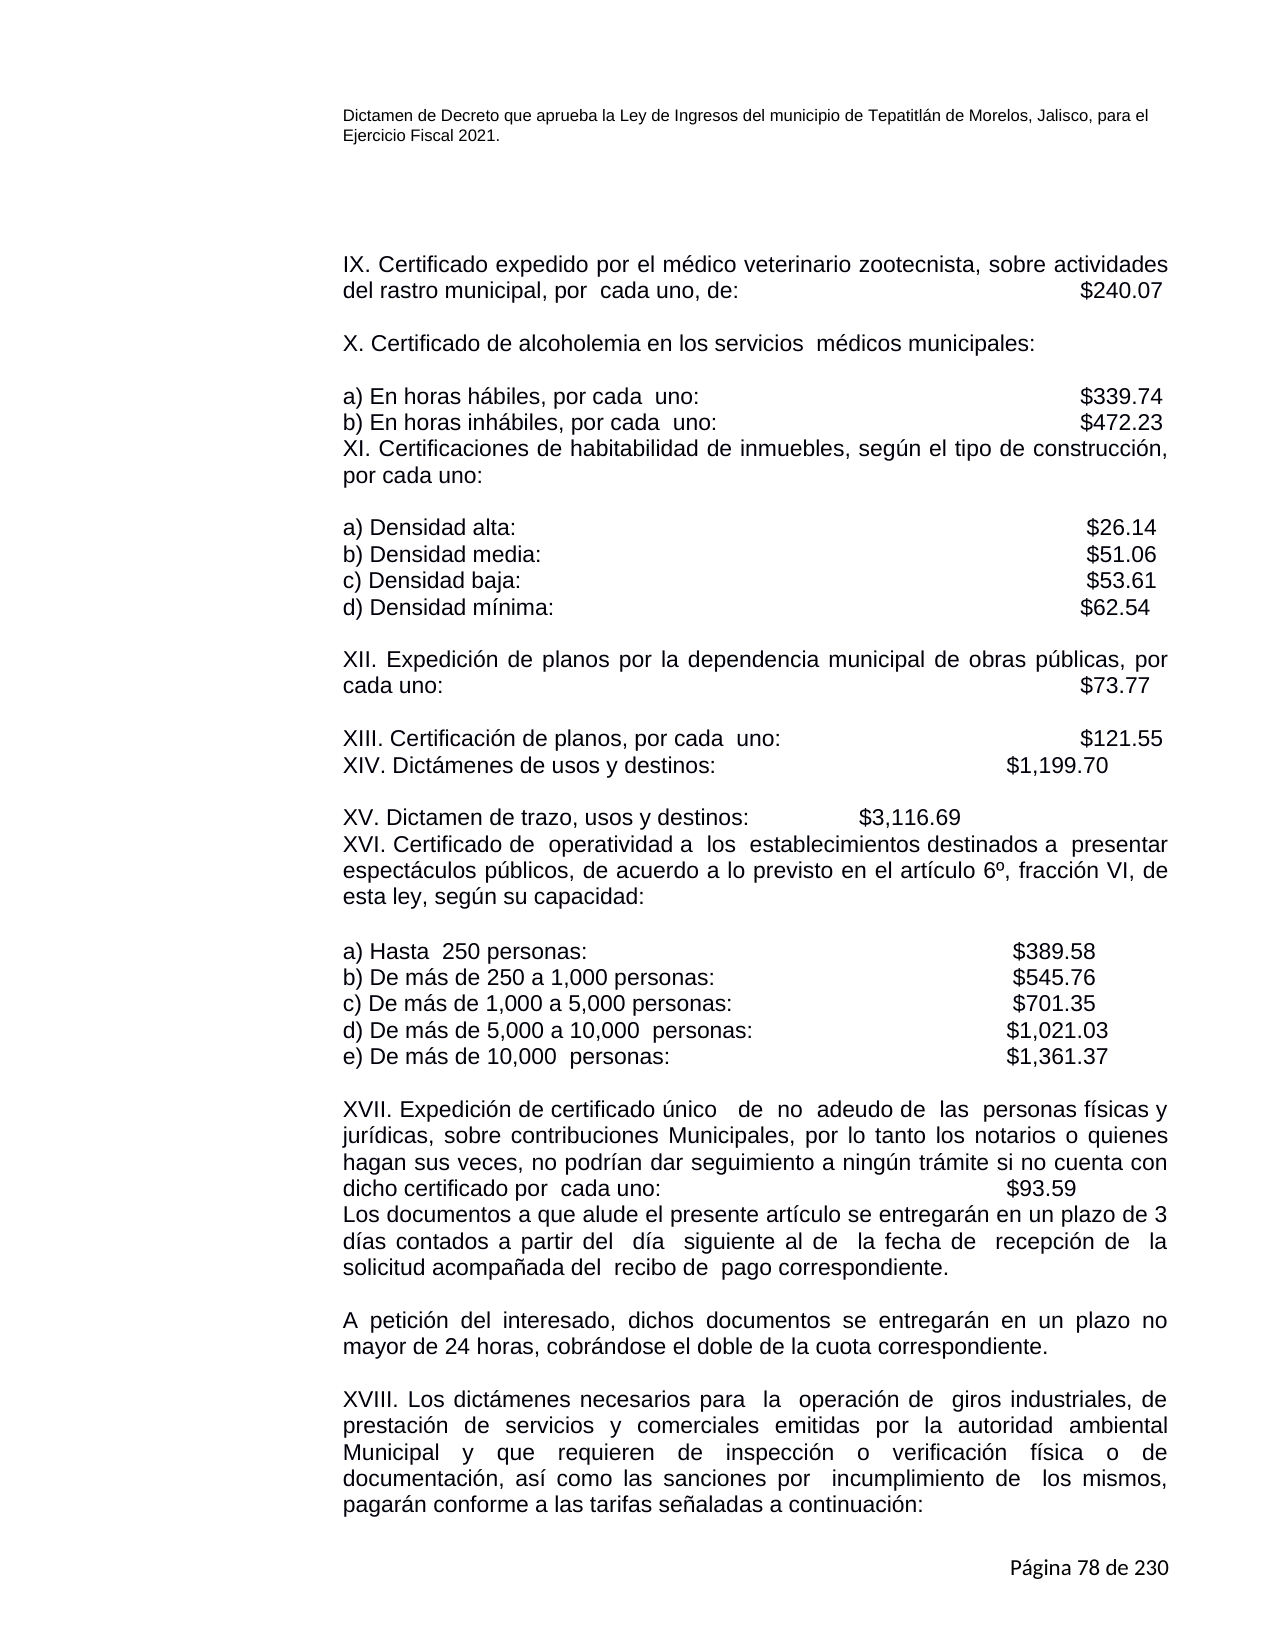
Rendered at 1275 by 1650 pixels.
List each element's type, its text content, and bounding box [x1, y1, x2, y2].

text a) Densidad alta: $26.14 [343, 514, 1169, 541]
text a) Hasta 250 personas: $389.58 [343, 938, 1169, 964]
text XV. Dictamen de trazo, usos y destinos: $3,116.69 [343, 804, 1169, 831]
text XVIII. Los dictámenes necesarios para la operación de giros industriales, de prestación de servicios y comerciales emitidas por la autoridad ambiental Municipal y que requieren de inspección o verificación física o de documentación, así como las sanciones por incumplimiento de los mismos, pagarán conforme a las tarifas señaladas a continuación: [343, 1386, 1169, 1517]
text c) Densidad baja: $53.61 [343, 567, 1169, 593]
text XII. Expedición de planos por la dependencia municipal de obras públicas, por cada uno: $73.77 [343, 646, 1169, 699]
text A petición del interesado, dichos documentos se entregarán en un plazo no mayor de 24 horas, cobrándose el doble de la cuota correspondiente. [343, 1307, 1169, 1359]
text IX. Certificado expedido por el médico veterinario zootecnista, sobre actividades del rastro municipal, por cada uno, de: $240.07 [343, 251, 1169, 303]
text XIV. Dictámenes de usos y destinos: $1,199.70 [343, 752, 1169, 778]
text XIII. Certificación de planos, por cada uno: $121.55 [343, 725, 1169, 752]
text XVI. Certificado de operatividad a los establecimientos destinados a presentar espectáculos públicos, de acuerdo a lo previsto en el artículo 6º, fracción VI, de esta ley, según su capacidad: [343, 831, 1169, 910]
text b) Densidad media: $51.06 [343, 541, 1169, 567]
text XVII. Expedición de certificado único de no adeudo de las personas físicas y jurídicas, sobre contribuciones Municipales, por lo tanto los notarios o quienes hagan sus veces, no podrían dar seguimiento a ningún trámite si no cuenta con dicho certificado por cada uno: $93.59 [343, 1096, 1169, 1201]
text b) En horas inhábiles, por cada uno: $472.23 [343, 409, 1169, 435]
text d) Densidad mínima: $62.54 [343, 593, 1169, 620]
text b) De más de 250 a 1,000 personas: $545.76 [343, 964, 1169, 990]
text e) De más de 10,000 personas: $1,361.37 [343, 1043, 1169, 1069]
text d) De más de 5,000 a 10,000 personas: $1,021.03 [343, 1017, 1169, 1043]
text a) En horas hábiles, por cada uno: $339.74 [343, 383, 1169, 409]
text c) De más de 1,000 a 5,000 personas: $701.35 [343, 990, 1169, 1017]
text XI. Certificaciones de habitabilidad de inmuebles, según el tipo de construcción, por cada uno: [343, 435, 1169, 488]
text Los documentos a que alude el presente artículo se entregarán en un plazo de 3 días contados a partir del día siguiente al de la fecha de recepción de la solicitud acompañada del recibo de pago correspondiente. [343, 1201, 1169, 1280]
text X. Certificado de alcoholemia en los servicios médicos municipales: [343, 330, 1169, 356]
